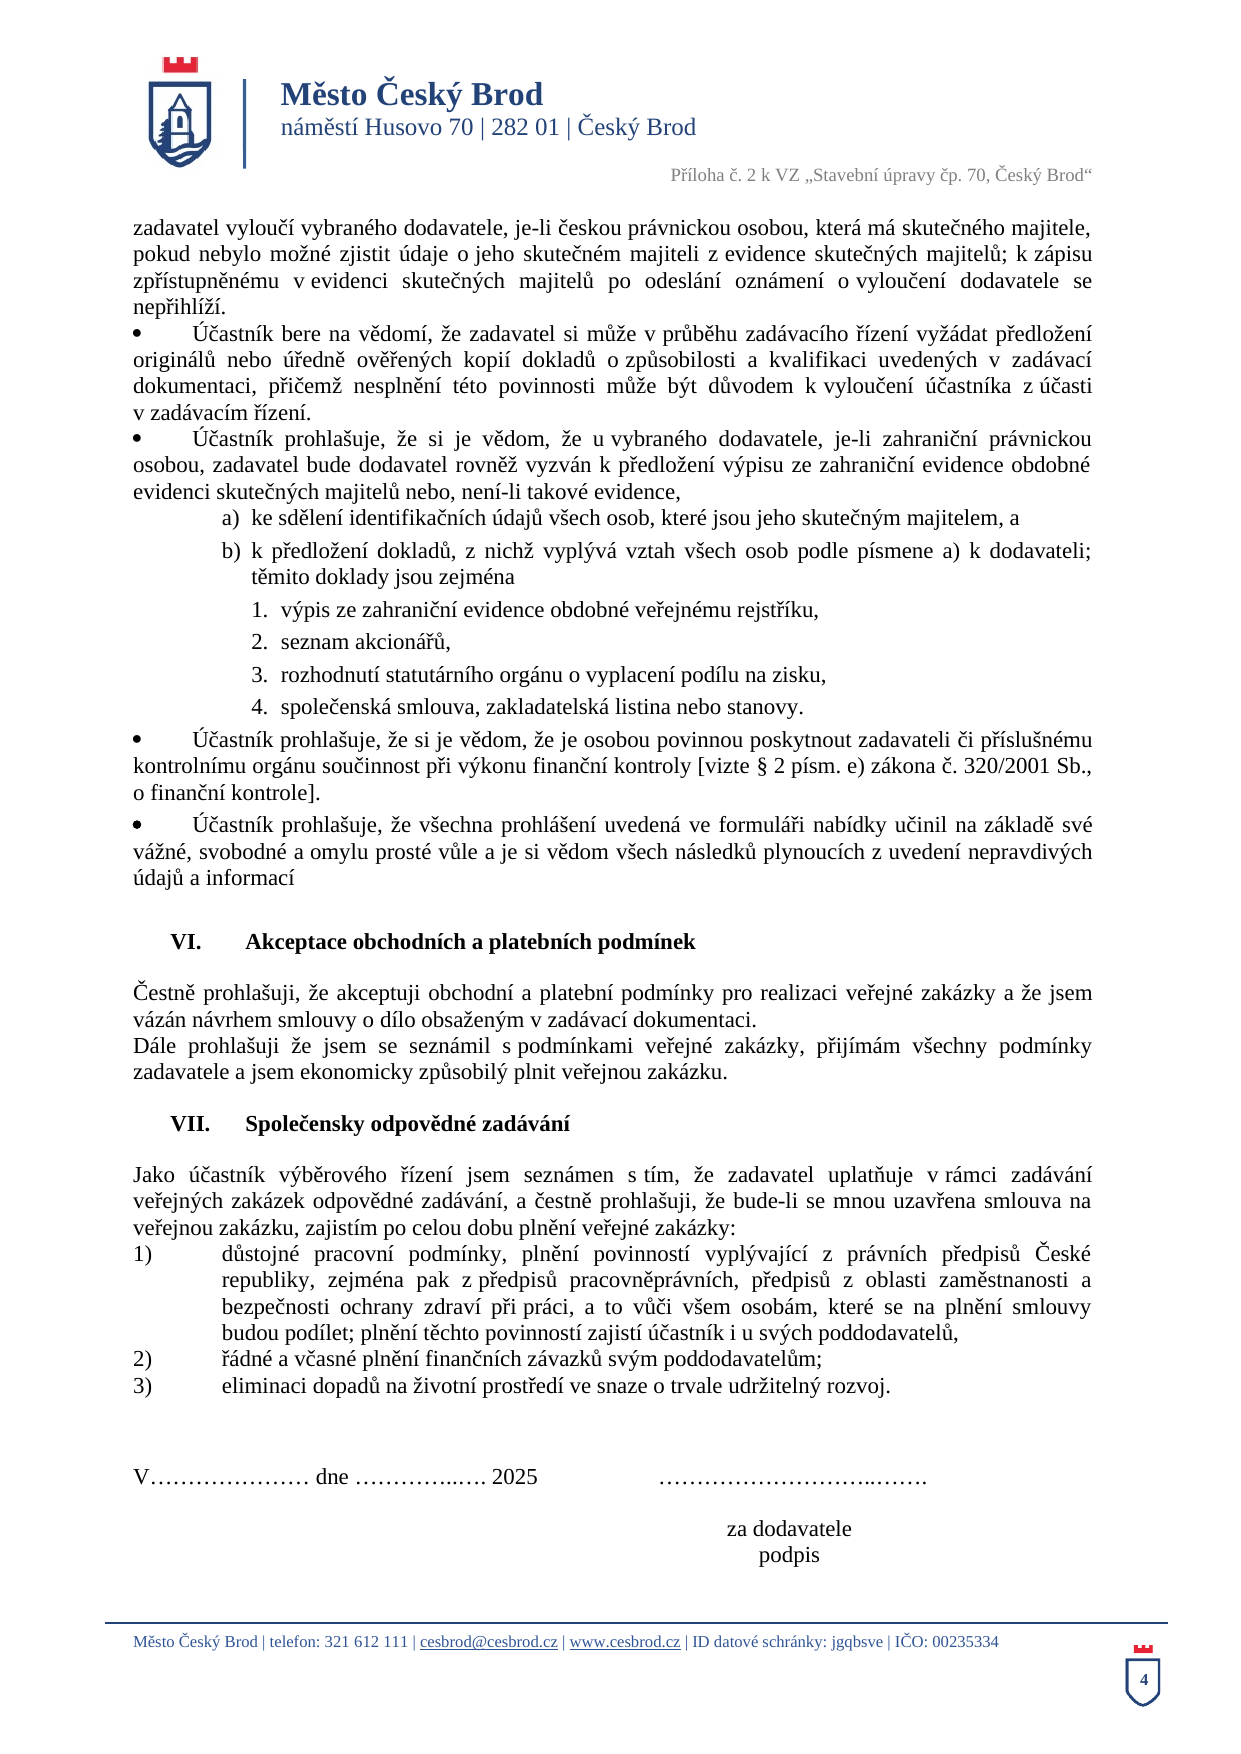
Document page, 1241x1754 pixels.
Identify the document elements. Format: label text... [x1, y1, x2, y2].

list Účastník bere na vědomí, že zadavatel si může v průběhu zadávacího řízení vyžádat předložení originálů nebo úředně ověřených kopií dokladů o způsobilosti a kvalifikaci uvedených v zadávací dokumentaci, přičemž nesplnění této povinnosti může být důvodem k vyloučení účastníka z účasti v zadávacím řízení. [133, 319, 1092, 425]
text Jako účastník výběrového řízení jsem seznámen s tím, že zadavatel uplatňuje v rámci zadávání veřejných zakázek odpovědné zadávání, a čestně prohlašuji, že bude-li se mnou uzavřena smlouva na veřejnou zakázku, zajistím po celou dobu plnění veřejné zakázky: [133, 1161, 1092, 1240]
list Akceptace obchodních a platebních podmínek [170, 928, 1092, 954]
picture [130, 38, 227, 183]
picture [1125, 1645, 1161, 1707]
list k předložení dokladů, z nichž vyplývá vztah všech osob podle písmene a) k dodavateli; těmito doklady jsou zejména [222, 537, 1092, 589]
list eliminaci dopadů na životní prostředí ve snaze o trvale udržitelný rozvoj. [133, 1372, 1092, 1398]
list Účastník prohlašuje, že si je vědom, že je osobou povinnou poskytnout zadavateli či příslušnému kontrolnímu orgánu součinnost při výkonu finanční kontroly [vizte § 2 písm. e) zákona č. 320/2001 Sb., o finanční kontrole]. [133, 726, 1092, 805]
list Účastník prohlašuje, že si je vědom, že u vybraného dodavatele, je-li zahraniční právnickou osobou, zadavatel bude dodavatel rovněž vyzván k předložení výpisu ze zahraniční evidence obdobné evidenci skutečných majitelů nebo, není-li takové evidence, [133, 425, 1092, 504]
text za dodavatele [133, 1515, 1092, 1541]
text Čestně prohlašuji, že akceptuji obchodní a platební podmínky pro realizaci veřejné zakázky a že jsem vázán návrhem smlouvy o dílo obsaženým v zadávací dokumentaci. [133, 979, 1092, 1032]
list řádné a včasné plnění finančních závazků svým poddodavatelům; [133, 1346, 1092, 1372]
list Společensky odpovědné zadávání [170, 1110, 1092, 1136]
list seznam akcionářů, [251, 628, 1092, 654]
list rozhodnutí statutárního orgánu o vyplacení podílu na zisku, [251, 661, 1092, 687]
text V………………… dne …………..…. 2025 ………………………..……. [133, 1463, 1092, 1490]
list výpis ze zahraniční evidence obdobné veřejnému rejstříku, [251, 596, 1092, 622]
text Dále prohlašuji že jsem se seznámil s podmínkami veřejné zakázky, přijímám všechny podmínky zadavatele a jsem ekonomicky způsobilý plnit veřejnou zakázku. [133, 1032, 1092, 1085]
list ke sdělení identifikačních údajů všech osob, které jsou jeho skutečným majitelem, a [222, 504, 1092, 530]
list důstojné pracovní podmínky, plnění povinností vyplývající z právních předpisů České republiky, zejména pak z předpisů pracovněprávních, předpisů z oblasti zaměstnanosti a bezpečnosti ochrany zdraví při práci, a to vůči všem osobám, které se na plnění smlouvy budou podílet; plnění těchto povinností zajistí účastník i u svých poddodavatelů, [133, 1240, 1092, 1346]
list společenská smlouva, zakladatelská listina nebo stanovy. [251, 693, 1092, 720]
text podpis [133, 1541, 1092, 1567]
list Účastník prohlašuje, že všechna prohlášení uvedená ve formuláři nabídky učinil na základě své vážné, svobodné a omylu prosté vůle a je si vědom všech následků plynoucích z uvedení nepravdivých údajů a informací [133, 811, 1092, 890]
